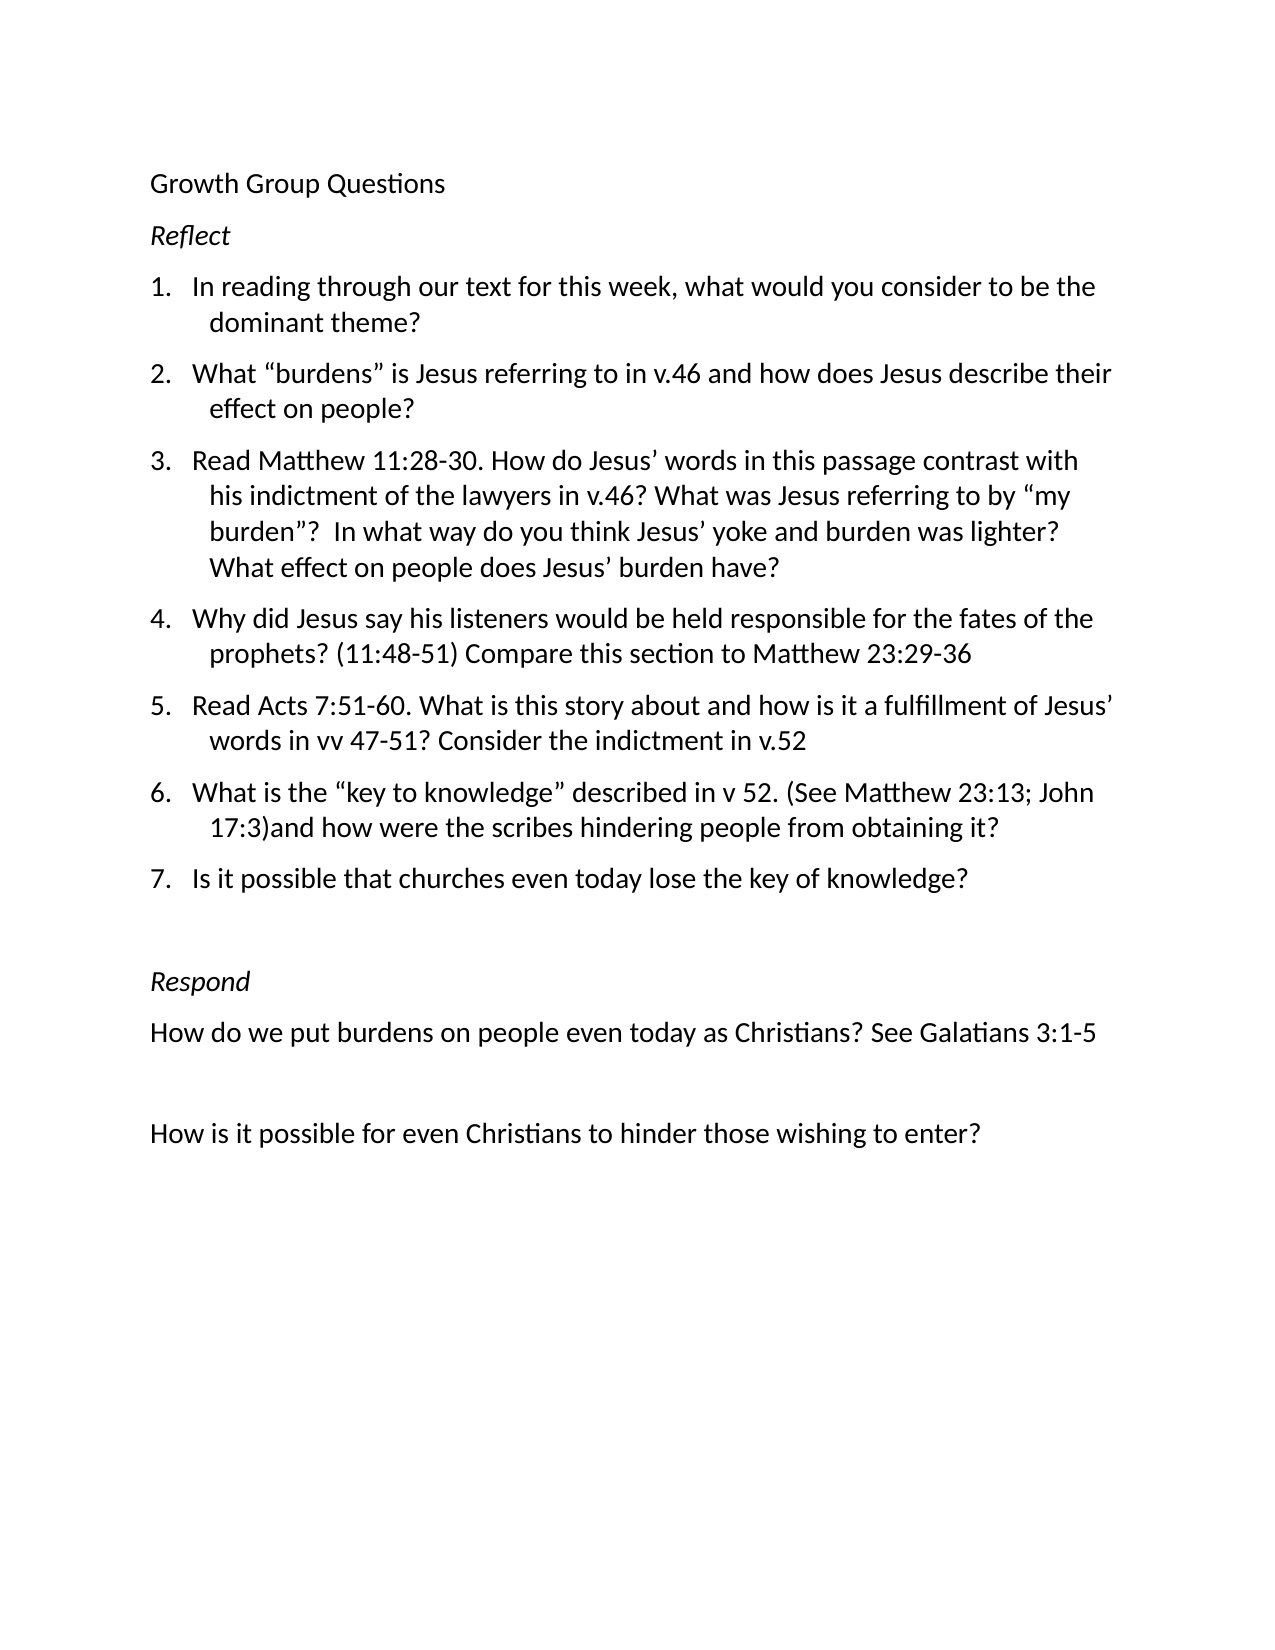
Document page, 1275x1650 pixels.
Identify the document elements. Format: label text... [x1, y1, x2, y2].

text How do we put burdens on people even today as Christians? See Galatians 3:1-5 [150, 1014, 1119, 1050]
text 2. What “burdens” is Jesus referring to in v.46 and how does Jesus describe their effect on people? [150, 355, 1119, 426]
text 5. Read Acts 7:51-60. What is this story about and how is it a fulfillment of Jesus’ words in vv 47-51? Consider the indictment in v.52 [150, 687, 1119, 758]
text Reflect [150, 217, 1119, 252]
text 3. Read Matthew 11:28-30. How do Jesus’ words in this passage contrast with his indictment of the lawyers in v.46? What was Jesus referring to by “my burden”? In what way do you think Jesus’ yoke and burden was lighter? What effect on people does Jesus’ burden have? [150, 442, 1119, 584]
text 1. In reading through our text for this week, what would you consider to be the dominant theme? [150, 268, 1119, 339]
text 6. What is the “key to knowledge” described in v 52. (See Matthew 23:13; John 17:3)and how were the scribes hindering people from obtaining it? [150, 774, 1119, 845]
text 7. Is it possible that churches even today lose the key of knowledge? [150, 861, 1119, 896]
text Respond [150, 963, 1119, 999]
text How is it possible for even Christians to hinder those wishing to enter? [150, 1115, 1119, 1150]
text Growth Group Questions [150, 166, 1119, 201]
text 4. Why did Jesus say his listeners would be held responsible for the fates of the prophets? (11:48-51) Compare this section to Matthew 23:29-36 [150, 600, 1119, 671]
